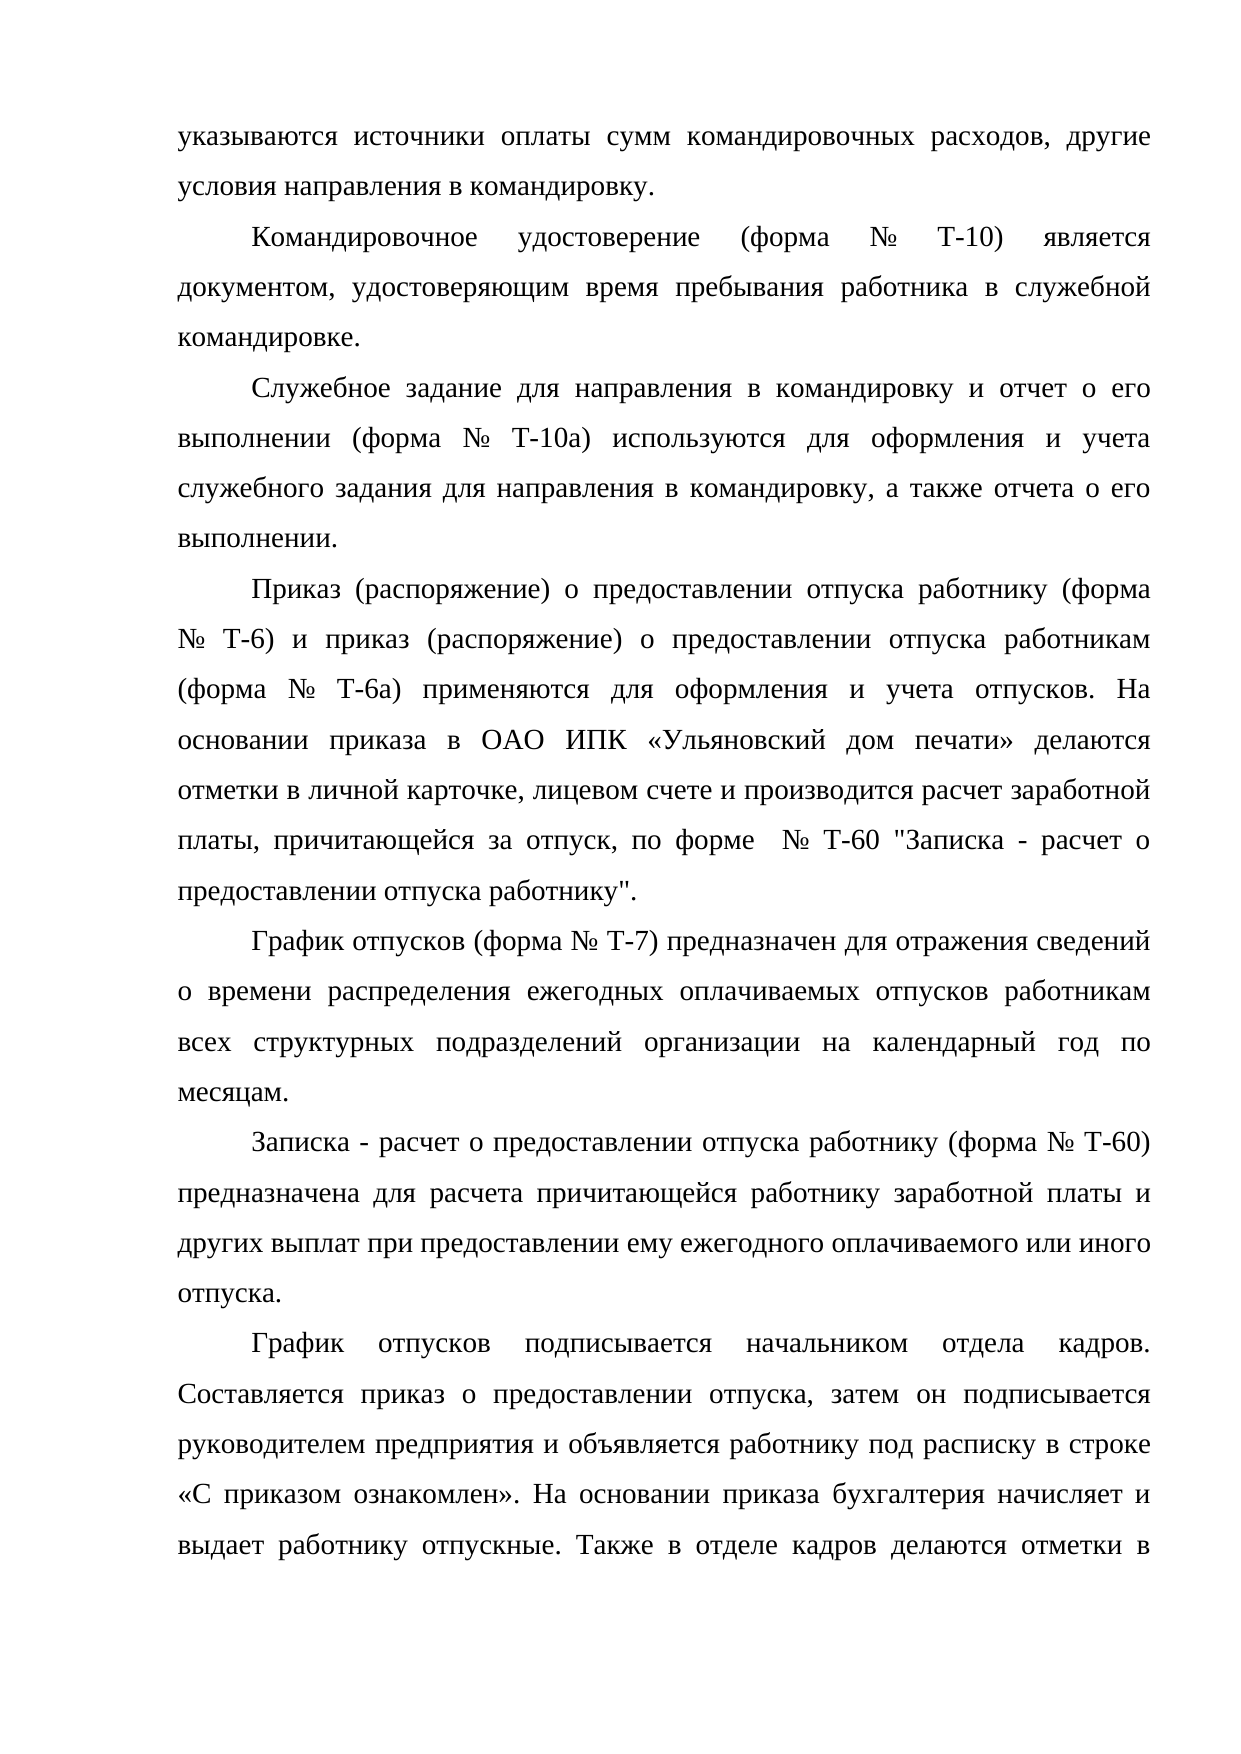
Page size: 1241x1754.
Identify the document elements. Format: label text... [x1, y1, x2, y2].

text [177, 1326, 1152, 1560]
text Командировочное удостоверение (форма № Т-10) является документом, удостоверяющим время пребывания работника в служебной командировке. [177, 219, 1152, 353]
text Служебное задание для направления в командировку и отчет о его выполнении (форма № Т-10а) используются для оформления и учета служебного задания для направления в командировку, а также отчета о его выполнении. [177, 370, 1152, 554]
text График отпусков (форма № Т-7) предназначен для отражения сведений о времени распределения ежегодных оплачиваемых отпусков работникам всех структурных подразделений организации на календарный год по месяцам. [177, 923, 1152, 1108]
text Приказ (распоряжение) о предоставлении отпуска работнику (форма № T-6) и приказ (распоряжение) о предоставлении отпуска работникам (форма № Т-6а) применяются для оформления и учета отпусков. На основании приказа в ОАО ИПК «Ульяновский дом печати» делаются отметки в личной карточке, лицевом счете и производится расчет заработной платы, причитающейся за отпуск, по форме № Т-60 "Записка - расчет о предоставлении отпуска работнику". [177, 571, 1152, 906]
text Записка - расчет о предоставлении отпуска работнику (форма № Т-60) предназначена для расчета причитающейся работнику заработной платы и других выплат при предоставлении ему ежегодного оплачиваемого или иного отпуска. [177, 1124, 1152, 1309]
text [177, 118, 1152, 202]
